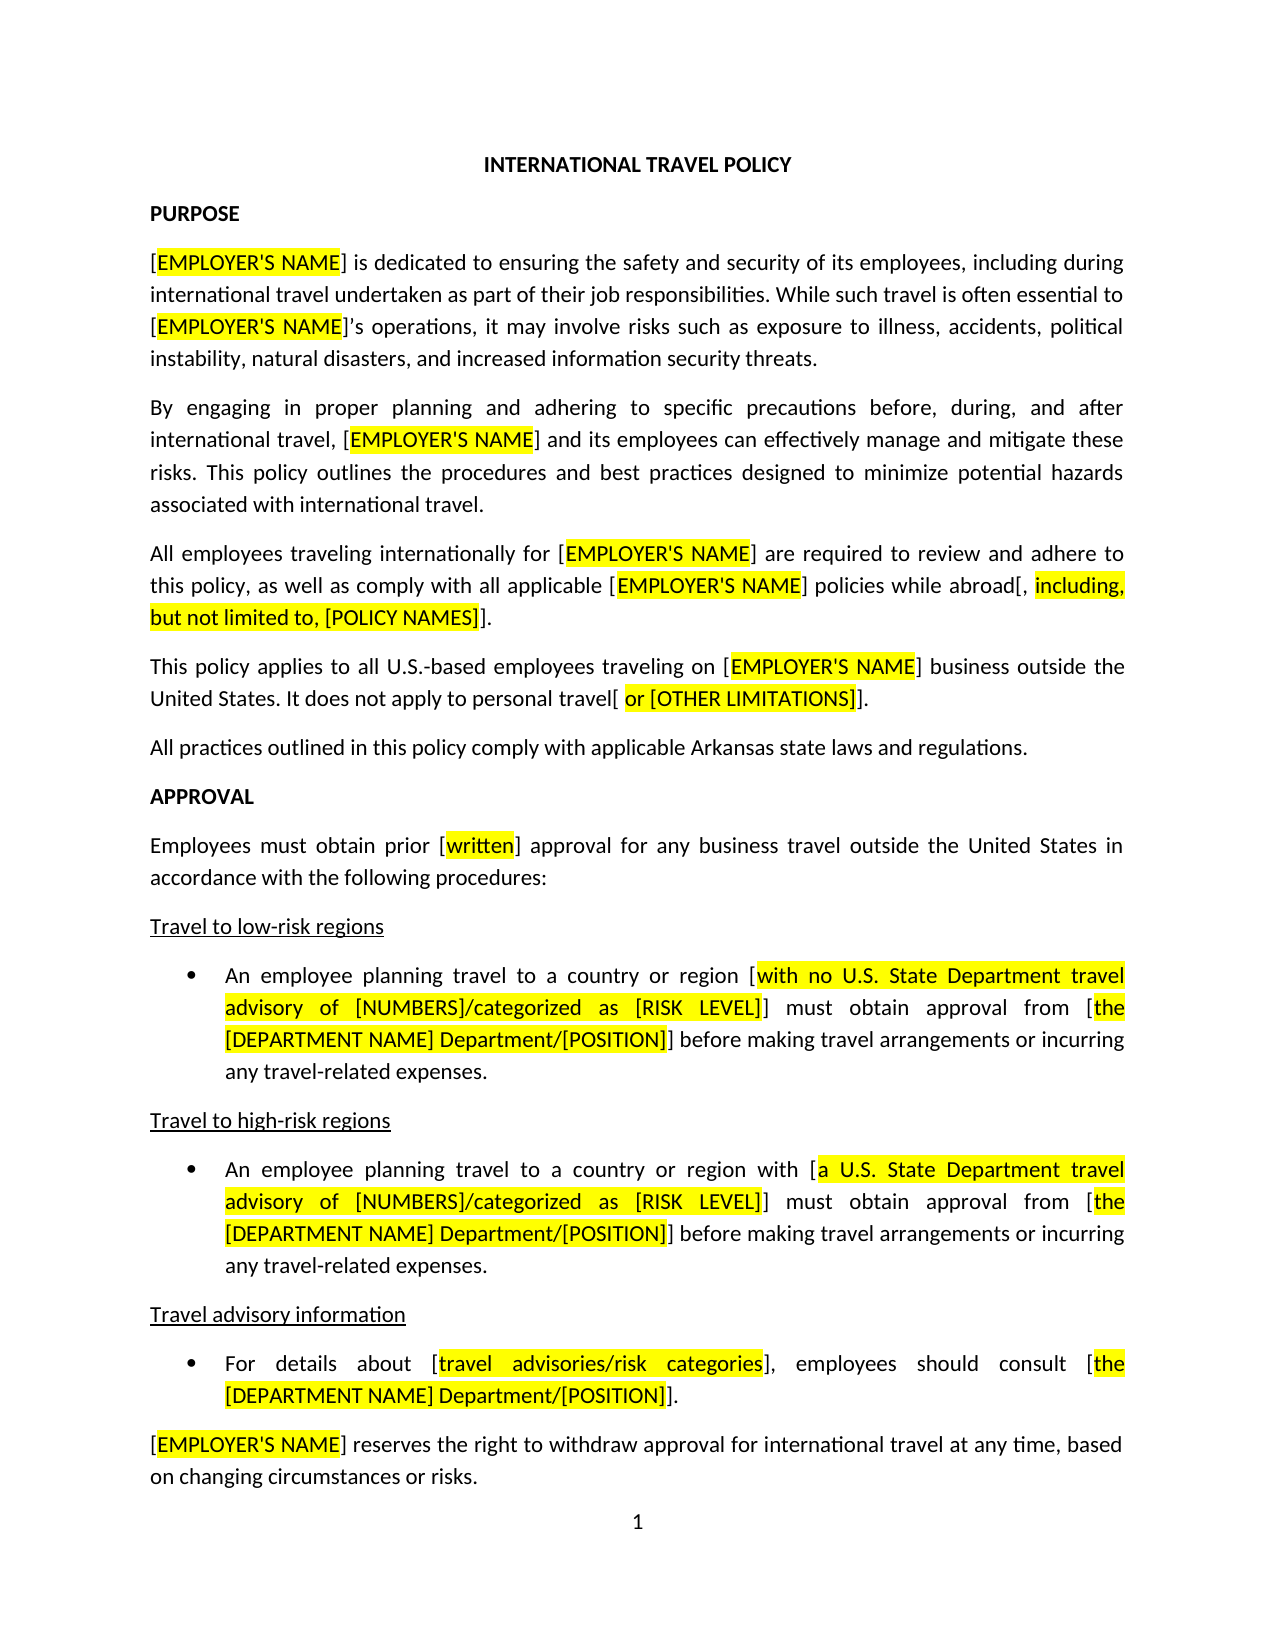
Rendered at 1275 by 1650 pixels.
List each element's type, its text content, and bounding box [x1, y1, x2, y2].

list An employee planning travel to a country or region [with no U.S. State Department travel advisory of [NUMBERS]/categorized as [RISK LEVEL]] must obtain approval from [the [DEPARTMENT NAME] Department/[POSITION]] before making travel arrangements or incurring any travel-related expenses. [187, 961, 1125, 1085]
text [EMPLOYER'S NAME] is dedicated to ensuring the safety and security of its employees, including during international travel undertaken as part of their job responsibilities. While such travel is often essential to [EMPLOYER'S NAME]’s operations, it may involve risks such as exposure to illness, accidents, political instability, natural disasters, and increased information security threats. [150, 248, 1125, 373]
text Employees must obtain prior [written] approval for any business travel outside the United States in accordance with the following procedures: [150, 831, 1125, 891]
list For details about [travel advisories/risk categories], employees should consult [the [DEPARTMENT NAME] Department/[POSITION]]. [187, 1349, 1125, 1409]
text Travel to high-risk regions [150, 1106, 1125, 1134]
text [EMPLOYER'S NAME] reserves the right to withdraw approval for international travel at any time, based on changing circumstances or risks. [150, 1430, 1125, 1491]
text Travel advisory information [150, 1300, 1125, 1328]
text INTERNATIONAL TRAVEL POLICY [150, 150, 1125, 178]
text Travel to low-risk regions [150, 912, 1125, 940]
text PURPOSE [150, 199, 1125, 227]
text APPROVAL [150, 782, 1125, 810]
list An employee planning travel to a country or region with [a U.S. State Department travel advisory of [NUMBERS]/categorized as [RISK LEVEL]] must obtain approval from [the [DEPARTMENT NAME] Department/[POSITION]] before making travel arrangements or incurring any travel-related expenses. [187, 1155, 1125, 1279]
text All employees traveling internationally for [EMPLOYER'S NAME] are required to review and adhere to this policy, as well as comply with all applicable [EMPLOYER'S NAME] policies while abroad[, including, but not limited to, [POLICY NAMES]]. [150, 539, 1125, 631]
text This policy applies to all U.S.-based employees traveling on [EMPLOYER'S NAME] business outside the United States. It does not apply to personal travel[ or [OTHER LIMITATIONS]]. [150, 652, 1125, 712]
text By engaging in proper planning and adhering to specific precautions before, during, and after international travel, [EMPLOYER'S NAME] and its employees can effectively manage and mitigate these risks. This policy outlines the procedures and best practices designed to minimize potential hazards associated with international travel. [150, 393, 1125, 518]
text All practices outlined in this policy comply with applicable Arkansas state laws and regulations. [150, 733, 1125, 761]
